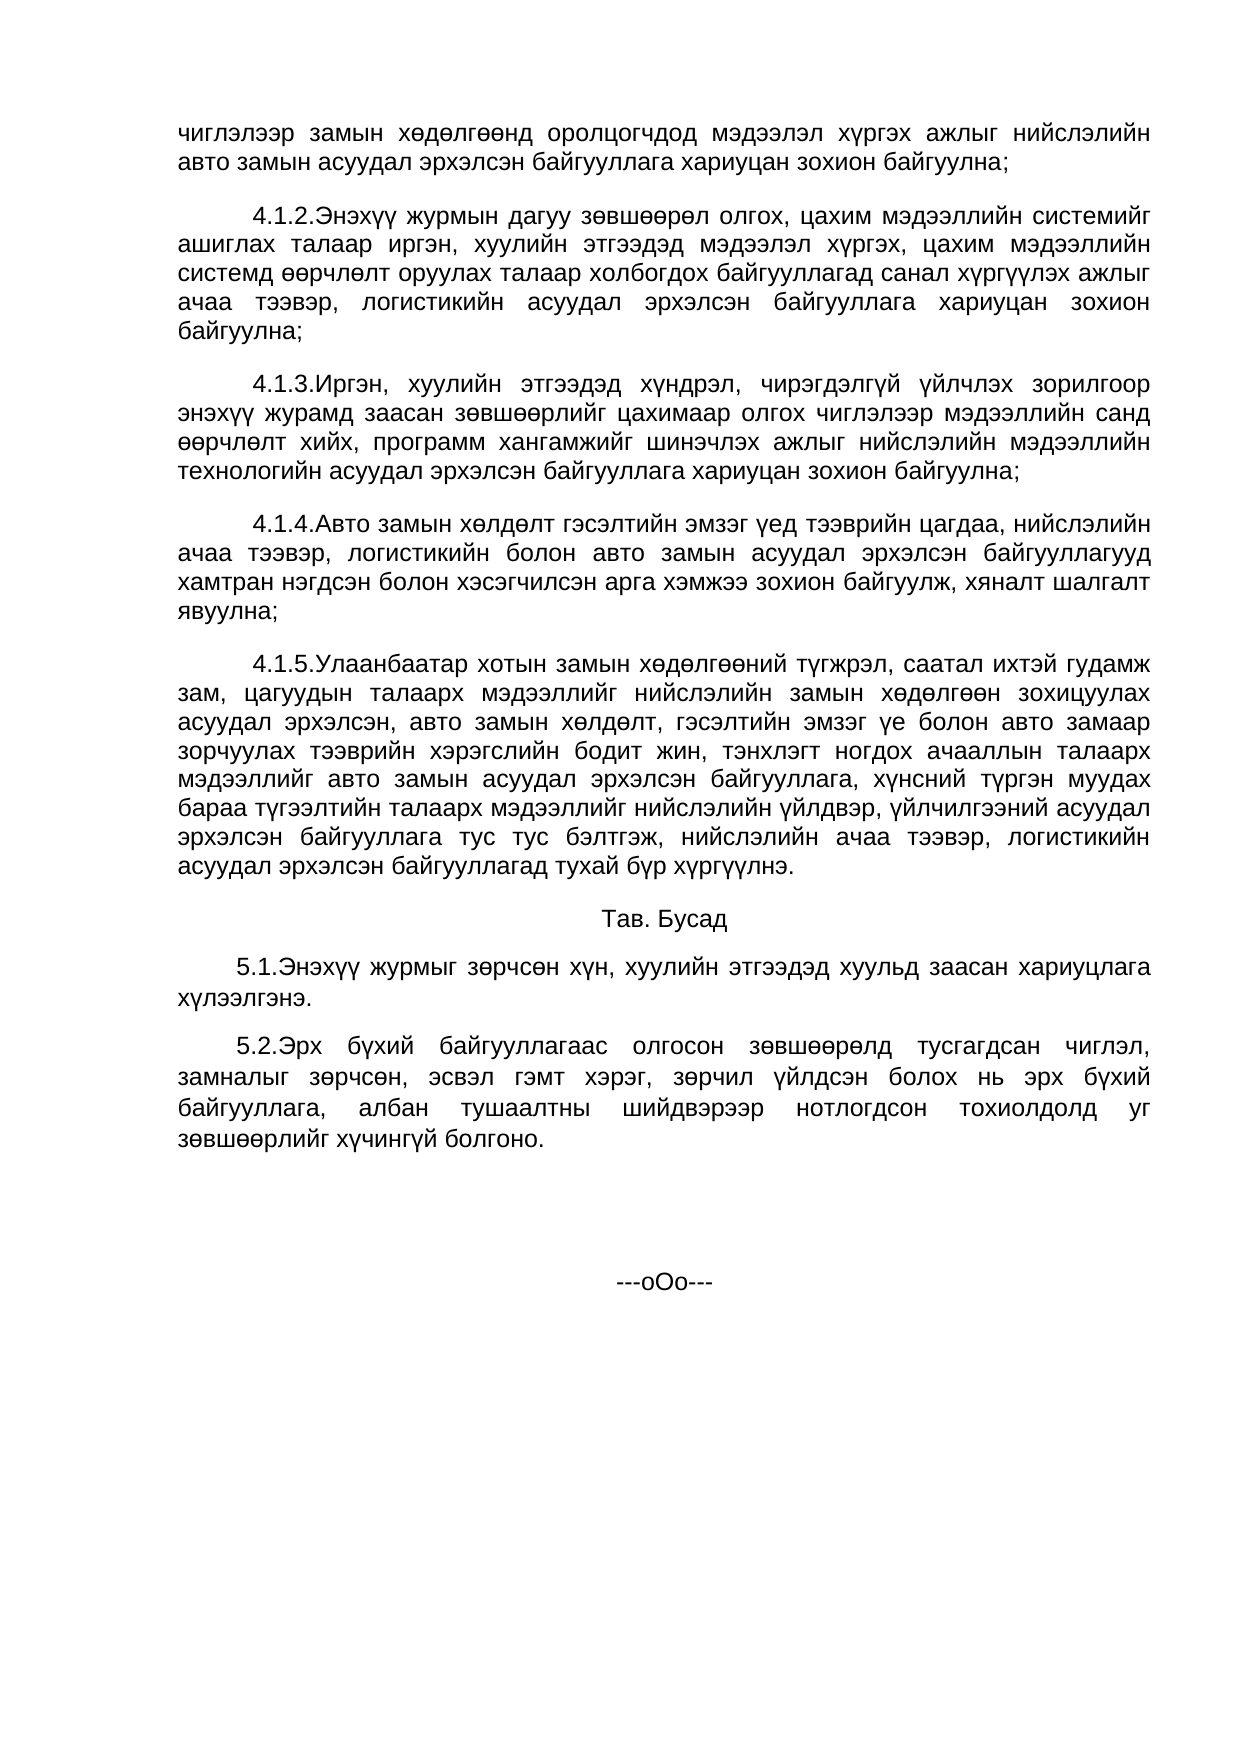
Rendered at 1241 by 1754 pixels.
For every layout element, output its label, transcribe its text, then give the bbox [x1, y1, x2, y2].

text ---оОо--- [177, 1267, 1152, 1296]
text 5.2.Эрх бүхий байгууллагаас олгосон зөвшөөрөлд тусгагдсан чиглэл, замналыг зөрчсөн, эсвэл гэмт хэрэг, зөрчил үйлдсэн болох нь эрх бүхий байгууллага, албан тушаалтны шийдвэрээр нотлогдсон тохиолдолд уг зөвшөөрлийг хүчингүй болгоно. [177, 1031, 1152, 1153]
text 4.1.5.Улаанбаатар хотын замын хөдөлгөөний түгжрэл, саатал ихтэй гудамж зам, цагуудын талаарх мэдээллийг нийслэлийн замын хөдөлгөөн зохицуулах асуудал эрхэлсэн, авто замын хөлдөлт, гэсэлтийн эмзэг үе болон авто замаар зорчуулах тээврийн хэрэгслийн бодит жин, тэнхлэгт ногдох ачааллын талаарх мэдээллийг авто замын асуудал эрхэлсэн байгууллага, хүнсний түргэн муудах бараа түгээлтийн талаарх мэдээллийг нийслэлийн үйлдвэр, үйлчилгээний асуудал эрхэлсэн байгууллага тус тус бэлтгэж, нийслэлийн ачаа тээвэр, логистикийн асуудал эрхэлсэн байгууллагад тухай бүр хүргүүлнэ. [177, 649, 1152, 879]
text 5.1.Энэхүү журмыг зөрчсөн хүн, хуулийн этгээдэд хуульд заасан хариуцлага хүлээлгэнэ. [177, 952, 1152, 1012]
text 4.1.2.Энэхүү журмын дагуу зөвшөөрөл олгох, цахим мэдээллийн системийг ашиглах талаар иргэн, хуулийн этгээдэд мэдээлэл хүргэх, цахим мэдээллийн системд өөрчлөлт оруулах талаар холбогдох байгууллагад санал хүргүүлэх ажлыг ачаа тээвэр, логистикийн асуудал эрхэлсэн байгууллага хариуцан зохион байгуулна; [177, 201, 1152, 344]
text 4.1.3.Иргэн, хуулийн этгээдэд хүндрэл, чирэгдэлгүй үйлчлэх зорилгоор энэхүү журамд заасан зөвшөөрлийг цахимаар олгох чиглэлээр мэдээллийн санд өөрчлөлт хийх, программ хангамжийг шинэчлэх ажлыг нийслэлийн мэдээллийн технологийн асуудал эрхэлсэн байгууллага хариуцан зохион байгуулна; [177, 369, 1152, 484]
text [177, 118, 1152, 176]
text Тав. Бусад [177, 904, 1152, 933]
text 4.1.4.Авто замын хөлдөлт гэсэлтийн эмзэг үед тээврийн цагдаа, нийслэлийн ачаа тээвэр, логистикийн болон авто замын асуудал эрхэлсэн байгууллагууд хамтран нэгдсэн болон хэсэгчилсэн арга хэмжээ зохион байгуулж, хяналт шалгалт явуулна; [177, 509, 1152, 624]
